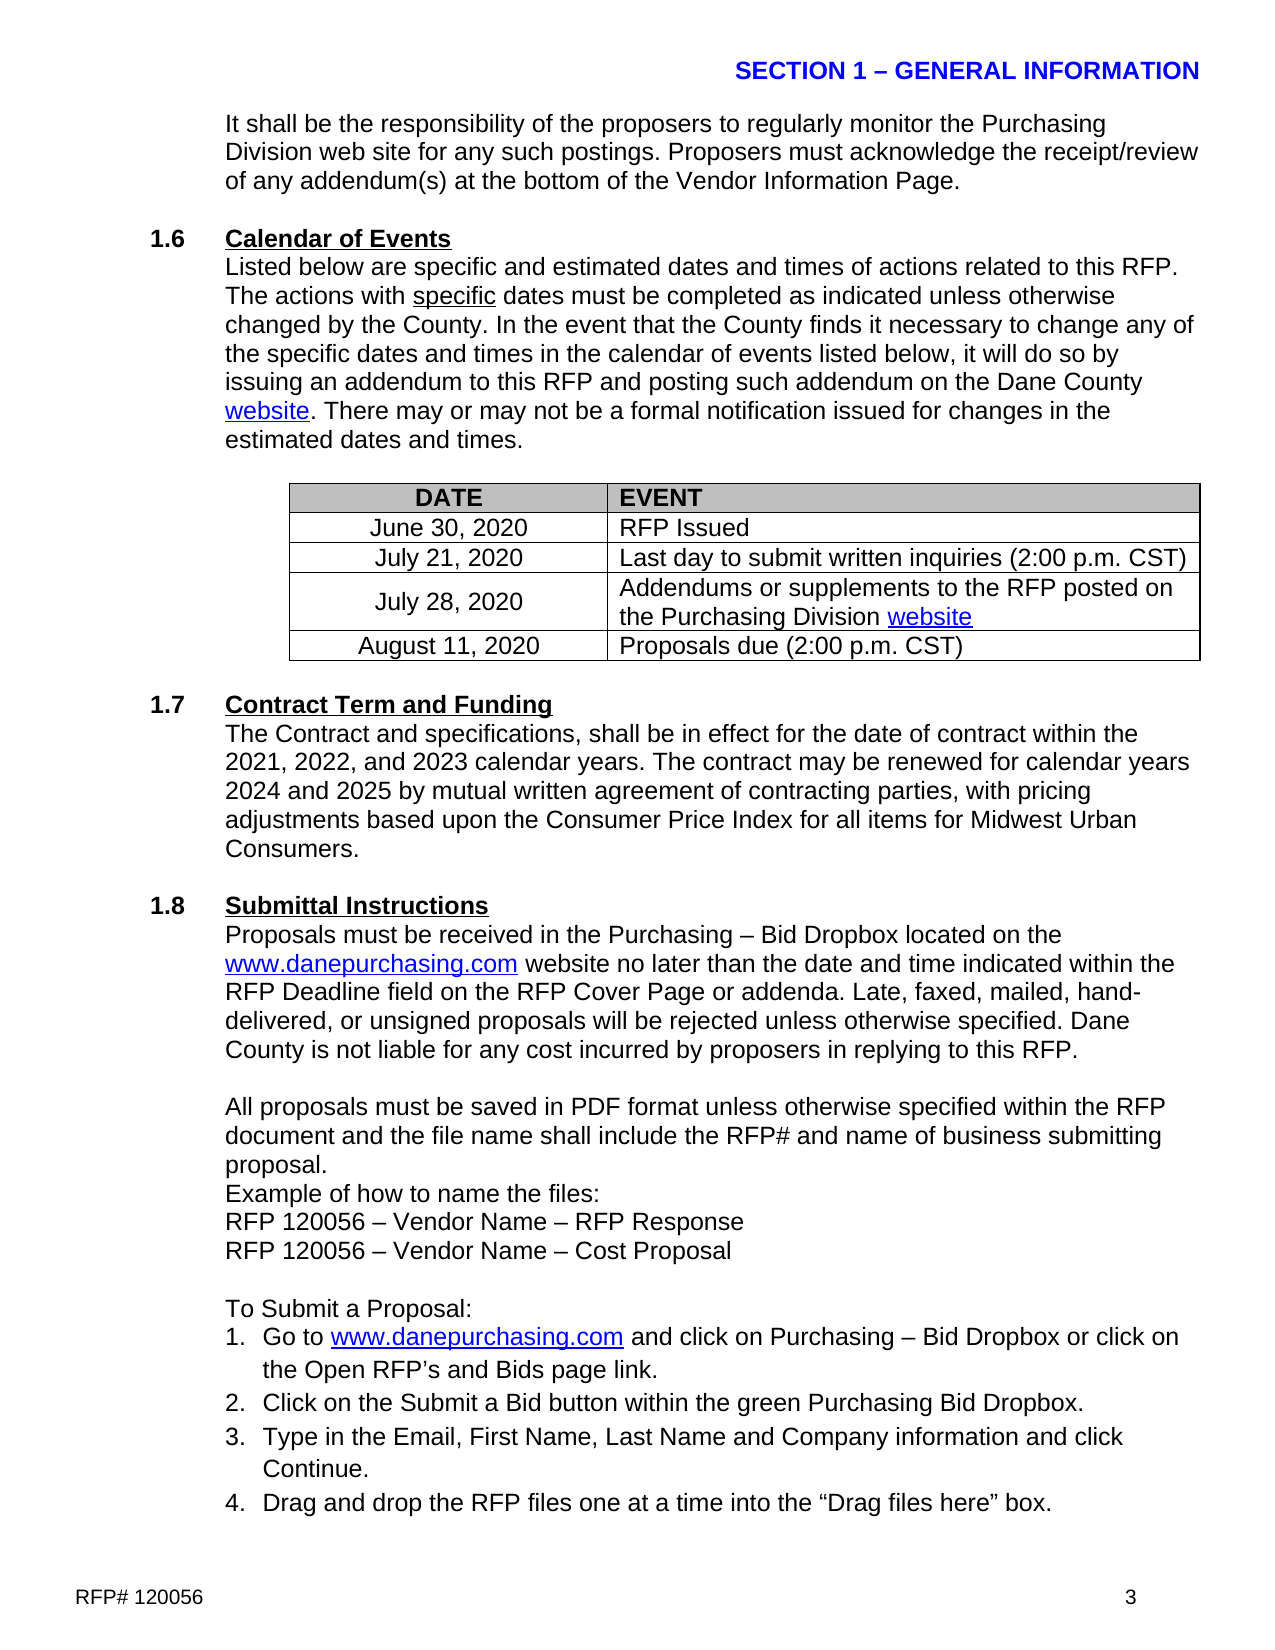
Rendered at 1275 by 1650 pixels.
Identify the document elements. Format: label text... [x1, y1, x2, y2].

list Drag and drop the RFP files one at a time into the “Drag files here” box. [225, 1487, 1200, 1516]
text RFP 120056 – Vendor Name – RFP Response [225, 1207, 1200, 1236]
list Go to www.danepurchasing.com and click on Purchasing – Bid Dropbox or click on the Open RFP’s and Bids page link. [225, 1322, 1200, 1384]
table_cell July 21, 2020 [290, 543, 607, 572]
text RFP 120056 – Vendor Name – Cost Proposal [225, 1236, 1200, 1265]
table_cell Proposals due (2:00 p.m. CST) [608, 631, 1199, 660]
table_cell July 28, 2020 [290, 573, 607, 630]
table_cell RFP Issued [608, 513, 1199, 542]
text It shall be the responsibility of the proposers to regularly monitor the Purchasing Division web site for any such postings. Proposers must acknowledge the receipt/review of any addendum(s) at the bottom of the Vendor Information Page. [225, 109, 1200, 195]
table_cell August 11, 2020 [290, 631, 607, 660]
list Click on the Submit a Bid button within the green Purchasing Bid Dropbox. [225, 1388, 1200, 1417]
text 1.7 Contract Term and Funding [150, 690, 1200, 719]
text Example of how to name the files: [225, 1179, 1200, 1207]
table_header DATE [290, 484, 607, 512]
table_cell June 30, 2020 [290, 513, 607, 542]
text Proposals must be received in the Purchasing – Bid Dropbox located on the www.danepurchasing.com website no later than the date and time indicated within the RFP Deadline field on the RFP Cover Page or addenda. Late, faxed, mailed, hand-delivered, or unsigned proposals will be rejected unless otherwise specified. Dane County is not liable for any cost incurred by proposers in replying to this RFP. [225, 920, 1200, 1064]
text All proposals must be saved in PDF format unless otherwise specified within the RFP document and the file name shall include the RFP# and name of business submitting proposal. [225, 1092, 1200, 1179]
table_header EVENT [608, 484, 1199, 512]
text 1.8 Submittal Instructions [75, 891, 1200, 920]
table_cell Last day to submit written inquiries (2:00 p.m. CST) [608, 543, 1199, 572]
text Listed below are specific and estimated dates and times of actions related to this RFP. The actions with specific dates must be completed as indicated unless otherwise changed by the County. In the event that the County finds it necessary to change any of the specific dates and times in the calendar of events listed below, it will do so by issuing an addendum to this RFP and posting such addendum on the Dane County website. There may or may not be a formal notification issued for changes in the estimated dates and times. [225, 252, 1200, 454]
table_cell Addendums or supplements to the RFP posted on the Purchasing Division website [608, 573, 1199, 630]
text To Submit a Proposal: [225, 1294, 1200, 1322]
text The Contract and specifications, shall be in effect for the date of contract within the 2021, 2022, and 2023 calendar years. The contract may be renewed for calendar years 2024 and 2025 by mutual written agreement of contracting parties, with pricing adjustments based upon the Consumer Price Index for all items for Midwest Urban Consumers. [225, 719, 1200, 862]
list Type in the Email, First Name, Last Name and Company information and click Continue. [225, 1421, 1200, 1483]
text 1.6 Calendar of Events [75, 224, 1200, 252]
